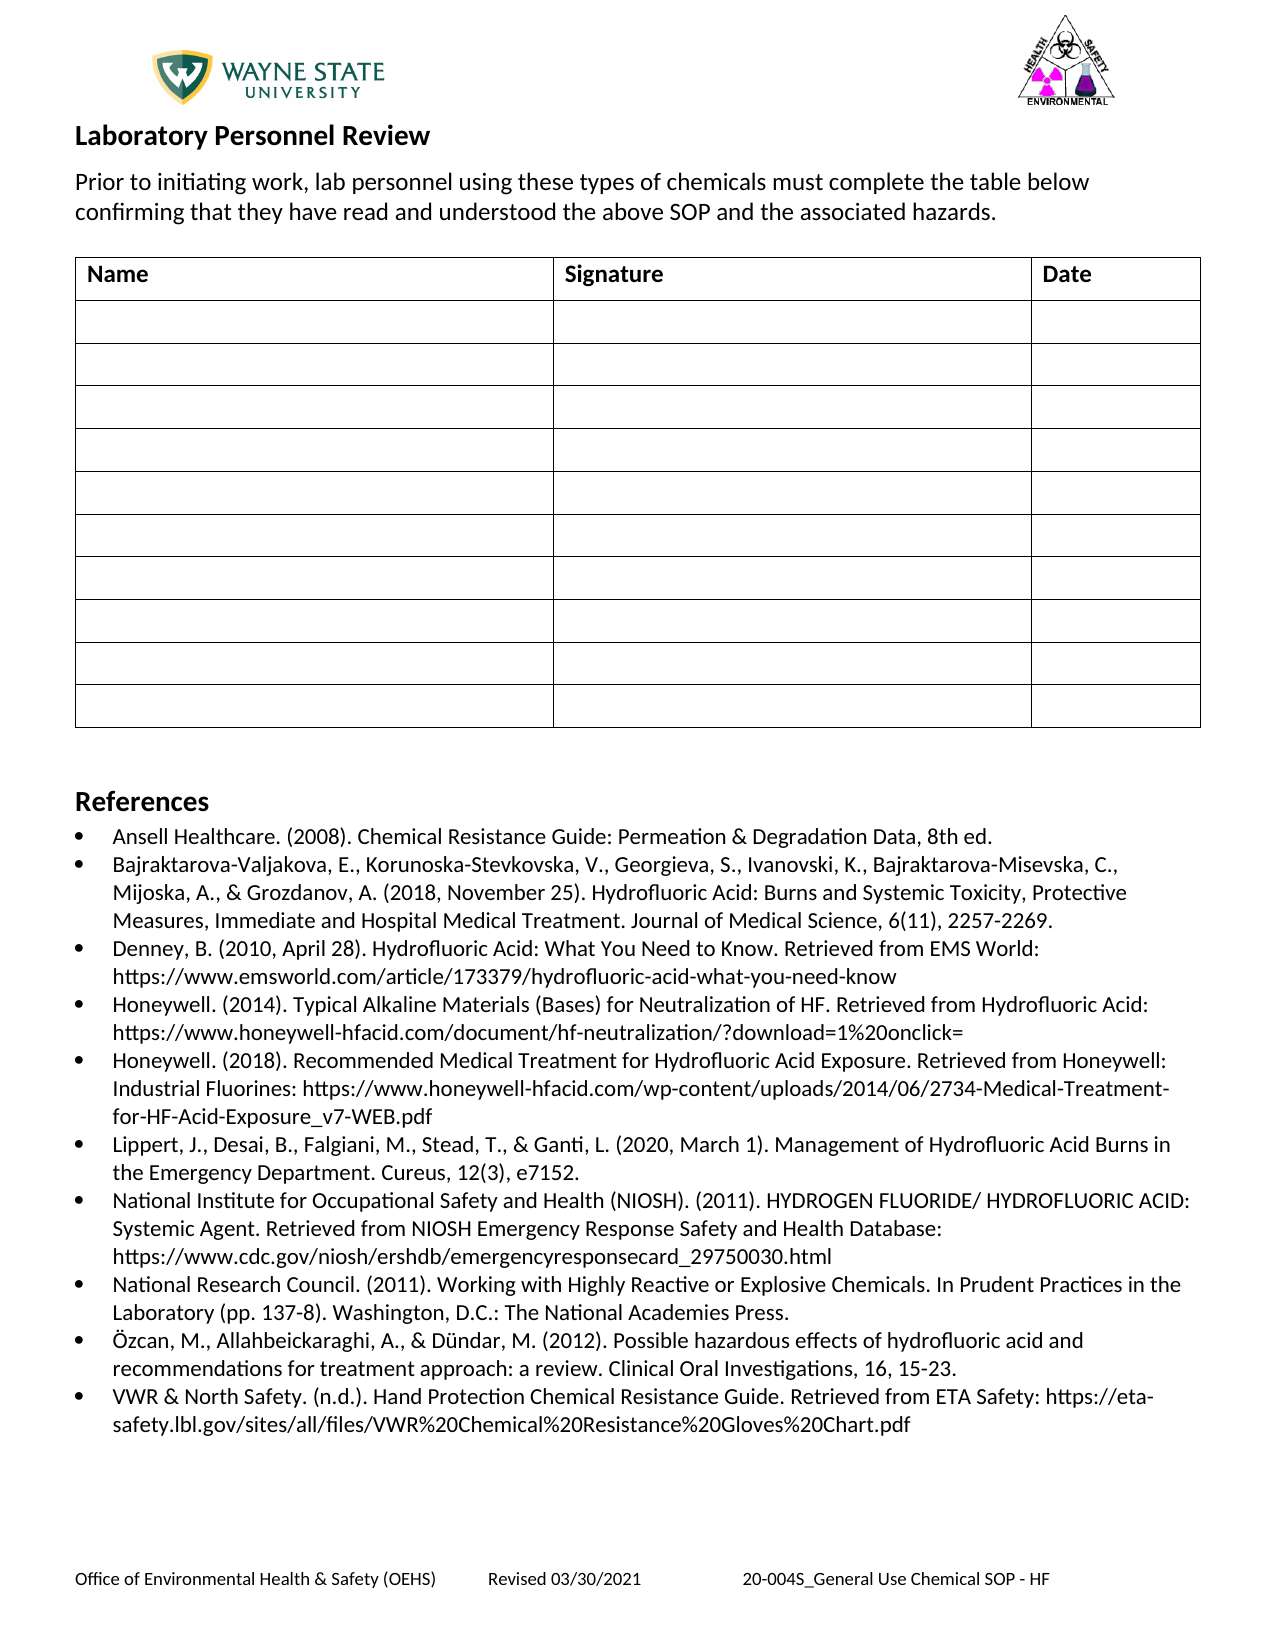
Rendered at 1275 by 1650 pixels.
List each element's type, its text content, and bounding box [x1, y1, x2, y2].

table_cell [76, 386, 553, 428]
table_cell [1032, 386, 1200, 428]
subtitle Laboratory Personnel Review [75, 117, 1200, 153]
table_cell [554, 557, 1031, 599]
table_cell [76, 472, 553, 513]
list Ansell Healthcare. (2008). Chemical Resistance Guide: Permeation & Degradation Data, 8th ed. [75, 822, 1200, 850]
list National Research Council. (2011). Working with Highly Reactive or Explosive Chemicals. In Prudent Practices in the Laboratory (pp. 137-8). Washington, D.C.: The National Academies Press. [75, 1270, 1200, 1326]
list VWR & North Safety. (n.d.). Hand Protection Chemical Resistance Guide. Retrieved from ETA Safety: https://eta-safety.lbl.gov/sites/all/files/VWR%20Chemical%20Resistance%20Gloves%20Chart.pdf [75, 1382, 1200, 1438]
table_header Name [76, 258, 553, 300]
table_cell [76, 515, 553, 556]
text Prior to initiating work, lab personnel using these types of chemicals must complete the table below confirming that they have read and understood the above SOP and the associated hazards. [75, 166, 1200, 227]
table_cell [554, 386, 1031, 428]
table_cell [1032, 600, 1200, 642]
table_cell [76, 557, 553, 599]
picture [150, 50, 385, 105]
table_cell [76, 429, 553, 471]
table_cell [554, 600, 1031, 642]
subtitle References [75, 783, 1200, 819]
table_cell [1032, 557, 1200, 599]
table_cell [554, 685, 1031, 727]
table_cell [554, 643, 1031, 684]
table_header Signature [554, 258, 1031, 300]
table_cell [554, 472, 1031, 513]
table_cell [1032, 472, 1200, 513]
table_header Date [1032, 258, 1200, 300]
list Honeywell. (2018). Recommended Medical Treatment for Hydrofluoric Acid Exposure. Retrieved from Honeywell: Industrial Fluorines: https://www.honeywell-hfacid.com/wp-content/uploads/2014/06/2734-Medical-Treatment-for-HF-Acid-Exposure_v7-WEB.pdf [75, 1046, 1200, 1130]
table_cell [1032, 301, 1200, 343]
list Özcan, M., Allahbeickaraghi, A., & Dündar, M. (2012). Possible hazardous effects of hydrofluoric acid and recommendations for treatment approach: a review. Clinical Oral Investigations, 16, 15-23. [75, 1326, 1200, 1382]
list National Institute for Occupational Safety and Health (NIOSH). (2011). HYDROGEN FLUORIDE/ HYDROFLUORIC ACID: Systemic Agent. Retrieved from NIOSH Emergency Response Safety and Health Database: https://www.cdc.gov/niosh/ershdb/emergencyresponsecard_29750030.html [75, 1186, 1200, 1270]
table_cell [554, 344, 1031, 385]
table_cell [554, 429, 1031, 471]
table_cell [1032, 344, 1200, 385]
list Bajraktarova-Valjakova, E., Korunoska-Stevkovska, V., Georgieva, S., Ivanovski, K., Bajraktarova-Misevska, C., Mijoska, A., & Grozdanov, A. (2018, November 25). Hydrofluoric Acid: Burns and Systemic Toxicity, Protective Measures, Immediate and Hospital Medical Treatment. Journal of Medical Science, 6(11), 2257-2269. [75, 850, 1200, 934]
picture [1006, 15, 1125, 105]
list Honeywell. (2014). Typical Alkaline Materials (Bases) for Neutralization of HF. Retrieved from Hydrofluoric Acid: https://www.honeywell-hfacid.com/document/hf-neutralization/?download=1%20onclick= [75, 990, 1200, 1046]
table_cell [76, 600, 553, 642]
table_cell [76, 344, 553, 385]
table_cell [1032, 685, 1200, 727]
table_cell [554, 301, 1031, 343]
list Denney, B. (2010, April 28). Hydrofluoric Acid: What You Need to Know. Retrieved from EMS World: https://www.emsworld.com/article/173379/hydrofluoric-acid-what-you-need-know [75, 934, 1200, 990]
table_cell [76, 643, 553, 684]
list Lippert, J., Desai, B., Falgiani, M., Stead, T., & Ganti, L. (2020, March 1). Management of Hydrofluoric Acid Burns in the Emergency Department. Cureus, 12(3), e7152. [75, 1130, 1200, 1186]
table_cell [1032, 515, 1200, 556]
table_cell [1032, 643, 1200, 684]
table_cell [554, 515, 1031, 556]
table_cell [76, 685, 553, 727]
table_cell [1032, 429, 1200, 471]
table_cell [76, 301, 553, 343]
